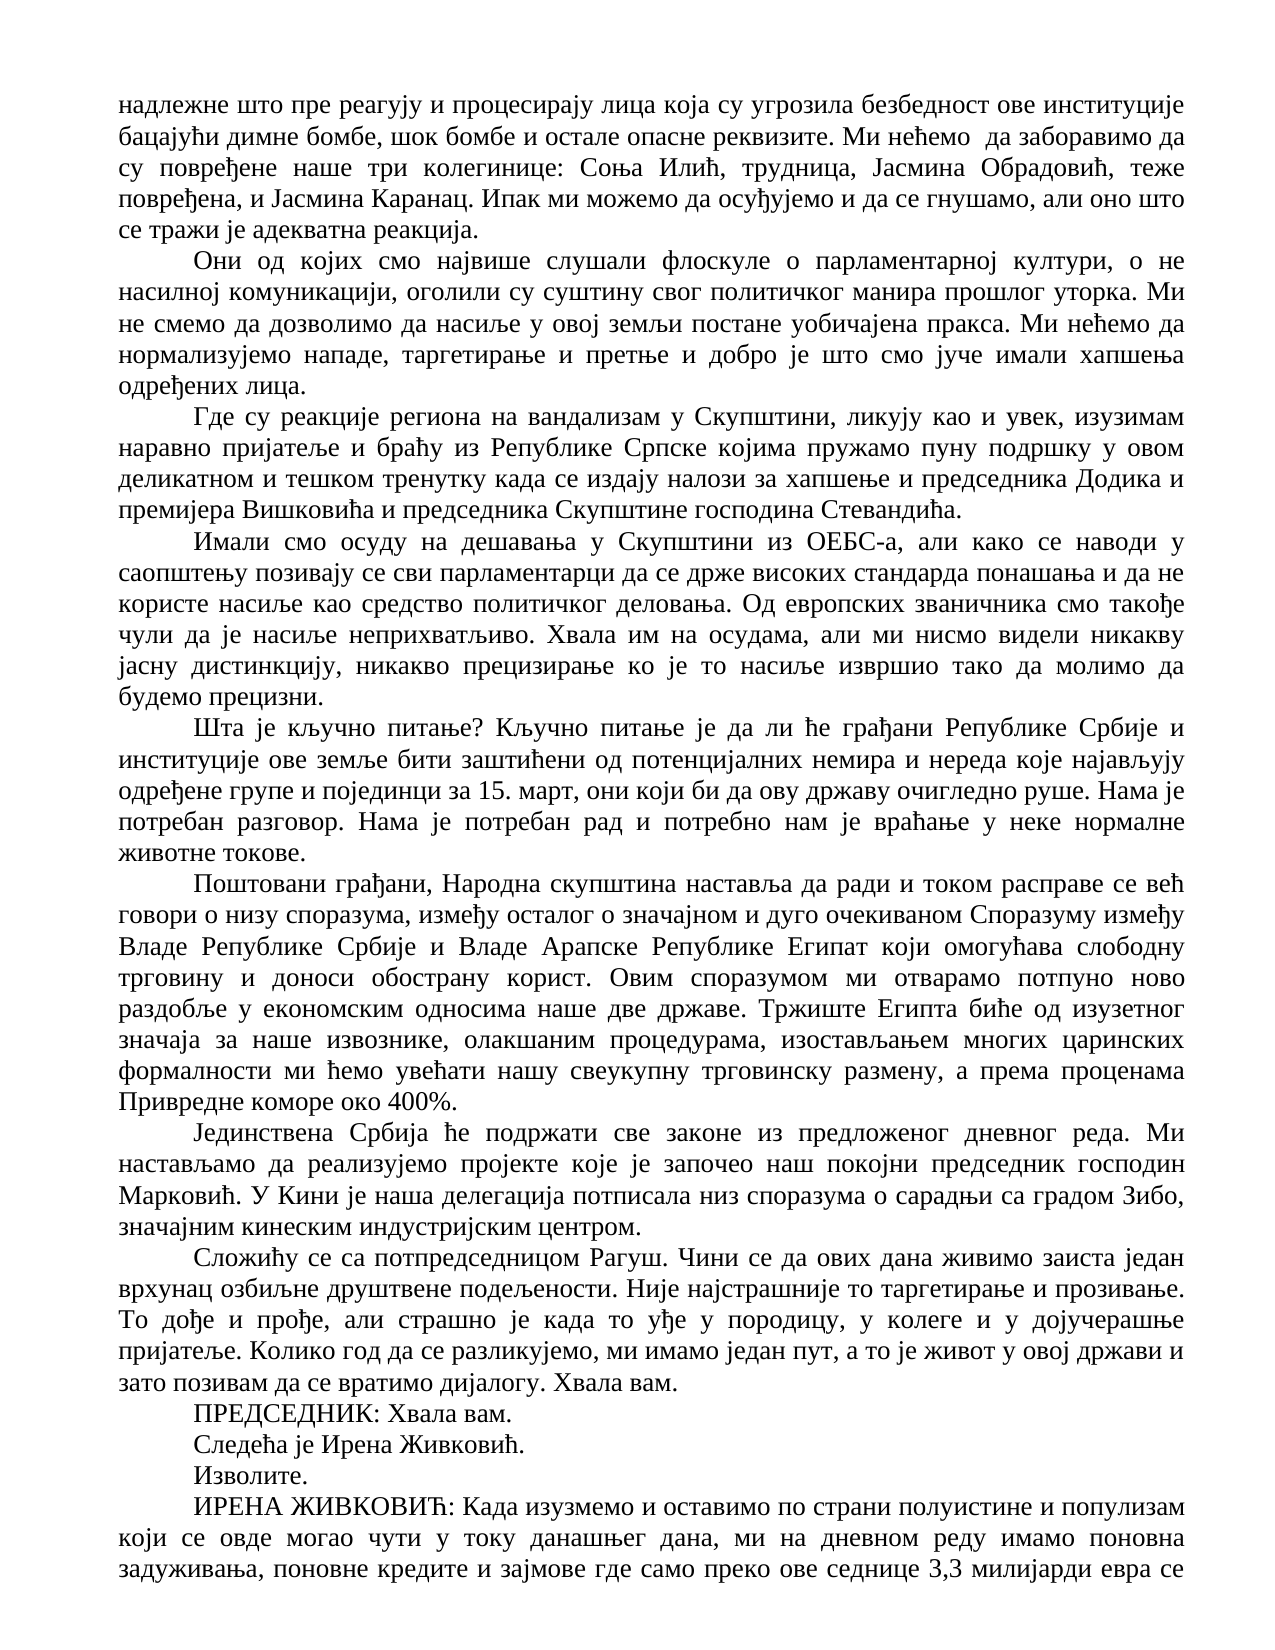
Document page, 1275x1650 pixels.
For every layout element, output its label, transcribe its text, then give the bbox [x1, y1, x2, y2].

text Следећа је Ирена Живковић. [118, 1428, 1186, 1459]
text Изволите. [118, 1459, 1186, 1490]
text Јединствена Србија ће подржати све законе из предложеног дневног реда. Ми настављамо да реализујемо пројекте које је започео наш покојни председник господин Марковић. У Кини је наша делегација потписала низ споразума о сарадњи са градом Зибо, значајним кинеским индустријским центром. [118, 1116, 1186, 1241]
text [118, 89, 1186, 244]
text Где су реакције региона на вандализам у Скупштини, ликују као и увек, изузимам наравно пријатеље и браћу из Републике Српске којима пружамо пуну подршку у овом деликатном и тешком тренутку када се издају налози за хапшење и председника Додика и премијера Вишковића и председника Скупштине господина Стевандића. [118, 400, 1186, 525]
text ПРЕДСЕДНИК: Хвала вам. [118, 1397, 1186, 1428]
text Шта је кључно питање? Кључно питање је да ли ће грађани Републике Србије и институције ове земље бити заштићени од потенцијалних немира и нереда које најављују одређене групе и појединци за 15. март, они који би да ову државу очигледно руше. Нама је потребан разговор. Нама је потребан рад и потребно нам је враћање у неке нормалне животне токове. [118, 712, 1186, 867]
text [118, 1490, 1186, 1584]
text Имали смо осуду на дешавања у Скупштини из ОЕБС-а, али како се наводи у саопштењу позивају се сви парламентарци да се држе високих стандарда понашања и да не користе насиље као средство политичког деловања. Од европских званичника смо такође чули да је насиље неприхватљиво. Хвала им на осудама, али ми нисмо видели никакву јасну дистинкцију, никакво прецизирање ко је то насиље извршио тако да молимо да будемо прецизни. [118, 525, 1186, 712]
text Они од којих смо највише слушали флоскуле о парламентарној култури, о не насилној комуникацији, оголили су суштину свог политичког манира прошлог уторка. Ми не смемо да дозволимо да насиље у овој земљи постане уобичајена пракса. Ми нећемо да нормализујемо нападе, таргетирање и претње и добро је што смо јуче имали хапшења одређених лица. [118, 244, 1186, 400]
text Поштовани грађани, Народна скупштина наставља да ради и током расправе се већ говори о низу споразума, између осталог о значајном и дуго очекиваном Споразуму између Владе Републике Србије и Владе Арапске Републике Египат који омогућава слободну трговину и доноси обострану корист. Овим споразумом ми отварамо потпуно ново раздобље у економским односима наше две државе. Тржиште Египта биће од изузетног значаја за наше извознике, олакшаним процедурама, изостављањем многих царинских формалности ми ћемо увећати нашу свеукупну трговинску размену, а према проценама Привредне коморе око 400%. [118, 867, 1186, 1116]
text Сложићу се са потпредседницом Рагуш. Чини се да ових дана живимо заиста један врхунац озбиљне друштвене подељености. Није најстрашније то таргетирање и прозивање. То дође и прође, али страшно је када то уђе у породицу, у колеге и у дојучерашње пријатеље. Колико год да се разликујемо, ми имамо један пут, а то је живот у овој држави и зато позивам да се вратимо дијалогу. Хвала вам. [118, 1241, 1186, 1397]
